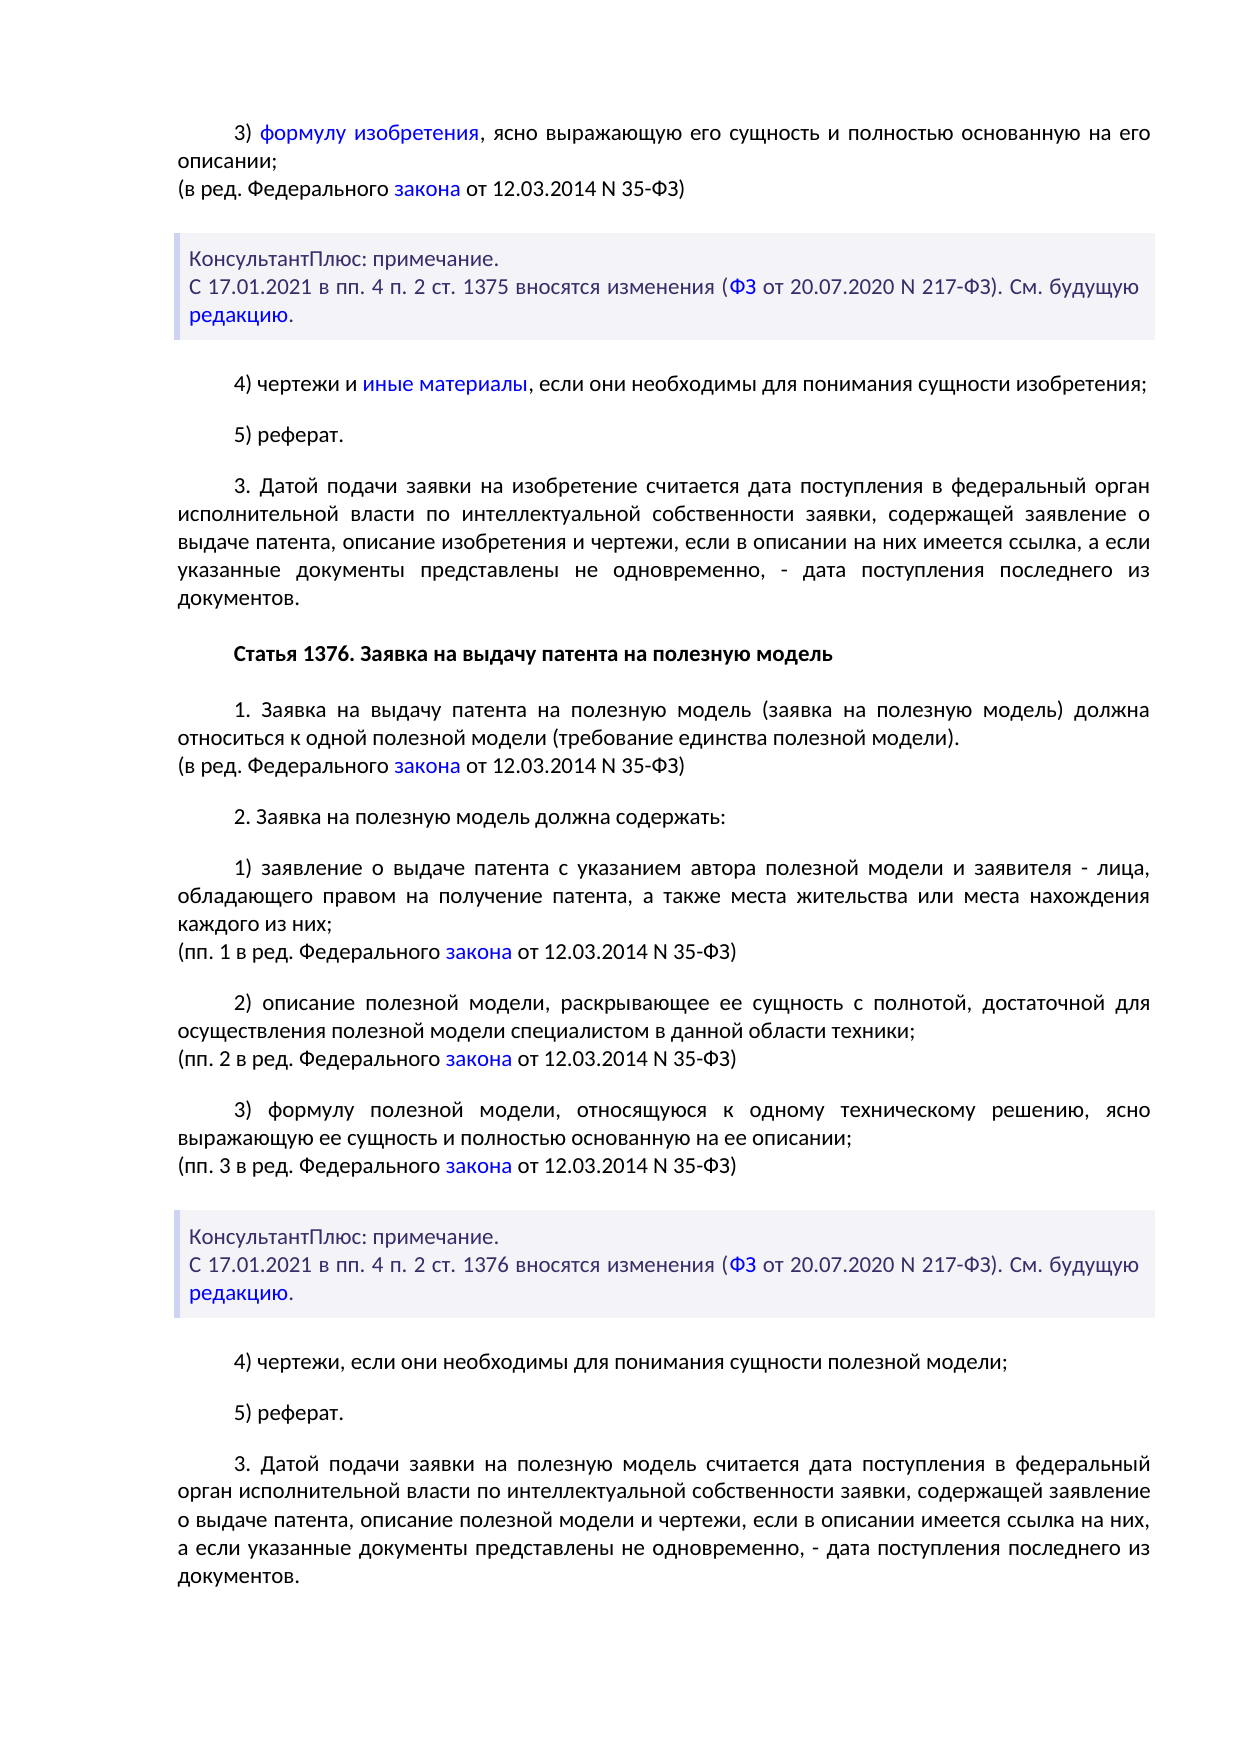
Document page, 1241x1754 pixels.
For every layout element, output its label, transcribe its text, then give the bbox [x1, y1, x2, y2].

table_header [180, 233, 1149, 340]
text (пп. 2 в ред. Федерального закона от 12.03.2014 N 35-ФЗ) [177, 1044, 1152, 1072]
text 5) реферат. [177, 1398, 1152, 1426]
text (пп. 1 в ред. Федерального закона от 12.03.2014 N 35-ФЗ) [177, 937, 1152, 966]
text 4) чертежи, если они необходимы для понимания сущности полезной модели; [177, 1347, 1152, 1375]
text 2) описание полезной модели, раскрывающее ее сущность с полнотой, достаточной для осуществления полезной модели специалистом в данной области техники; [177, 988, 1152, 1044]
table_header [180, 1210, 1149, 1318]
text 3) формулу изобретения, ясно выражающую его сущность и полностью основанную на его описании; [177, 118, 1152, 174]
text 3. Датой подачи заявки на полезную модель считается дата поступления в федеральный орган исполнительной власти по интеллектуальной собственности заявки, содержащей заявление о выдаче патента, описание полезной модели и чертежи, если в описании имеется ссылка на них, а если указанные документы представлены не одновременно, - дата поступления последнего из документов. [177, 1449, 1152, 1589]
text (в ред. Федерального закона от 12.03.2014 N 35-ФЗ) [177, 752, 1152, 779]
text 5) реферат. [177, 420, 1152, 448]
text Статья 1376. Заявка на выдачу патента на полезную модель [177, 639, 1152, 667]
text 4) чертежи и иные материалы, если они необходимы для понимания сущности изобретения; [177, 369, 1152, 397]
text (пп. 3 в ред. Федерального закона от 12.03.2014 N 35-ФЗ) [177, 1151, 1152, 1179]
text 1. Заявка на выдачу патента на полезную модель (заявка на полезную модель) должна относиться к одной полезной модели (требование единства полезной модели). [177, 696, 1152, 752]
text (в ред. Федерального закона от 12.03.2014 N 35-ФЗ) [177, 174, 1152, 202]
text 2. Заявка на полезную модель должна содержать: [177, 802, 1152, 831]
text 1) заявление о выдаче патента с указанием автора полезной модели и заявителя - лица, обладающего правом на получение патента, а также места жительства или места нахождения каждого из них; [177, 853, 1152, 937]
text 3. Датой подачи заявки на изобретение считается дата поступления в федеральный орган исполнительной власти по интеллектуальной собственности заявки, содержащей заявление о выдаче патента, описание изобретения и чертежи, если в описании на них имеется ссылка, а если указанные документы представлены не одновременно, - дата поступления последнего из документов. [177, 471, 1152, 611]
text 3) формулу полезной модели, относящуюся к одному техническому решению, ясно выражающую ее сущность и полностью основанную на ее описании; [177, 1095, 1152, 1151]
